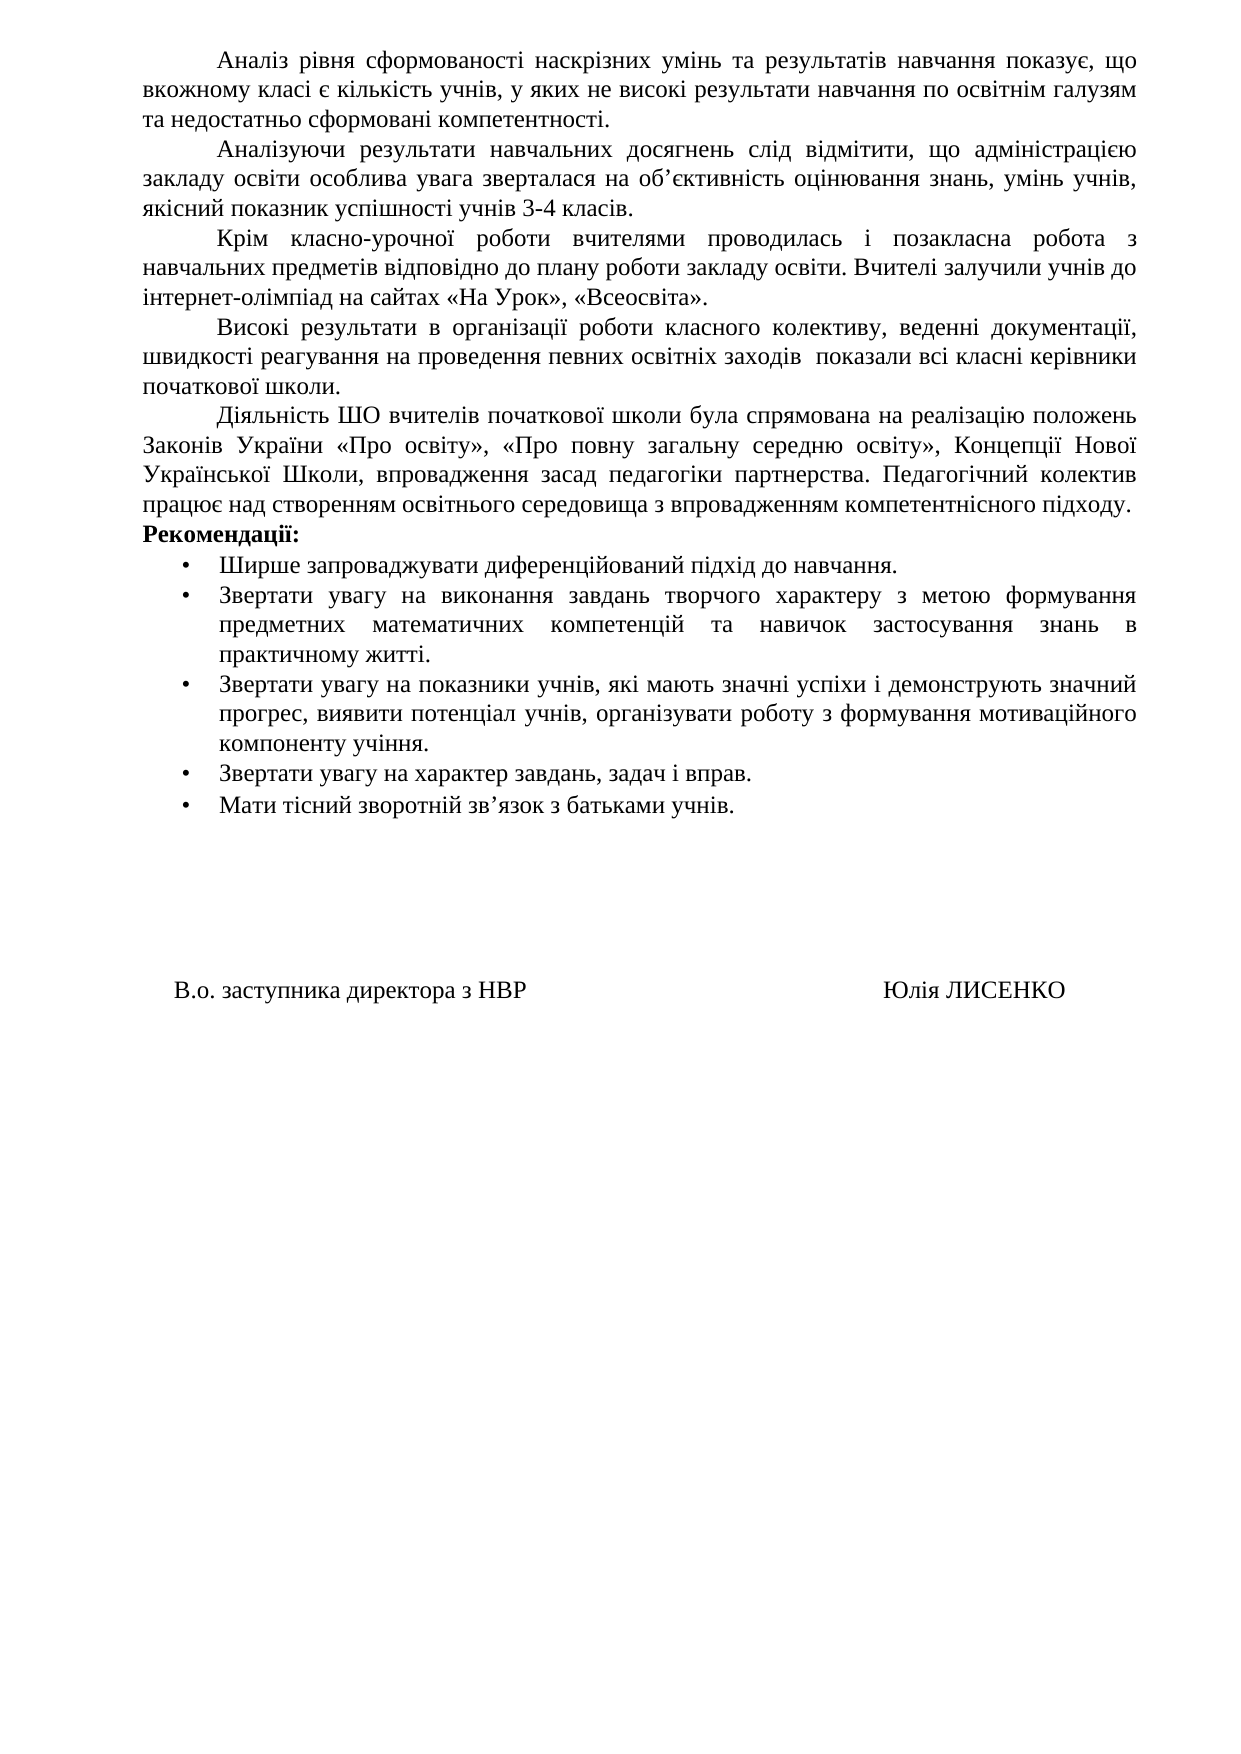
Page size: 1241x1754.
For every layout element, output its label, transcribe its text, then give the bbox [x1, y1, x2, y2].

list Звертати увагу на характер завдань, задач і вправ. [181, 758, 1138, 786]
list Звертати увагу на показники учнів, які мають значні успіхи і демонструють значний прогрес, виявити потенціал учнів, організувати роботу з формування мотиваційного компоненту учіння. [181, 669, 1138, 757]
list Мати тісний зворотній зв’язок з батьками учнів. [181, 790, 1138, 819]
text В.о. заступника директора з НВР Юлія ЛИСЕНКО [142, 976, 1138, 1004]
text Діяльність ШО вчителів початкової школи була спрямована на реалізацію положень Законів України «Про освіту», «Про повну загальну середню освіту», Концепції Нової Української Школи, впровадження засад педагогіки партнерства. Педагогічний колектив працює над створенням освітнього середовища з впровадженням компетентнісного підходу. [142, 400, 1138, 518]
text Крім класно-урочної роботи вчителями проводилась і позакласна робота з навчальних предметів відповідно до плану роботи закладу освіти. Вчителі залучили учнів до інтернет-олімпіад на сайтах «На Урок», «Всеосвіта». [142, 223, 1138, 311]
text Аналізуючи результати навчальних досягнень слід відмітити, що адміністрацією закладу освіти особлива увага зверталася на об’єктивність оцінювання знань, умінь учнів, якісний показник успішності учнів 3-4 класів. [142, 134, 1138, 222]
text Аналіз рівня сформованості наскрізних умінь та результатів навчання показує, що вкожному класі є кількість учнів, у яких не високі результати навчання по освітнім галузям та недостатньо сформовані компетентності. [142, 45, 1138, 133]
list Ширше запроваджувати диференційований підхід до навчання. [181, 550, 1138, 579]
text Рекомендації: [142, 519, 1138, 548]
list Звертати увагу на виконання завдань творчого характеру з метою формування предметних математичних компетенцій та навичок застосування знань в практичному житті. [181, 580, 1138, 668]
text Високі результати в організації роботи класного колективу, веденні документації, швидкості реагування на проведення певних освітніх заходів показали всі класні керівники початкової школи. [142, 312, 1138, 399]
